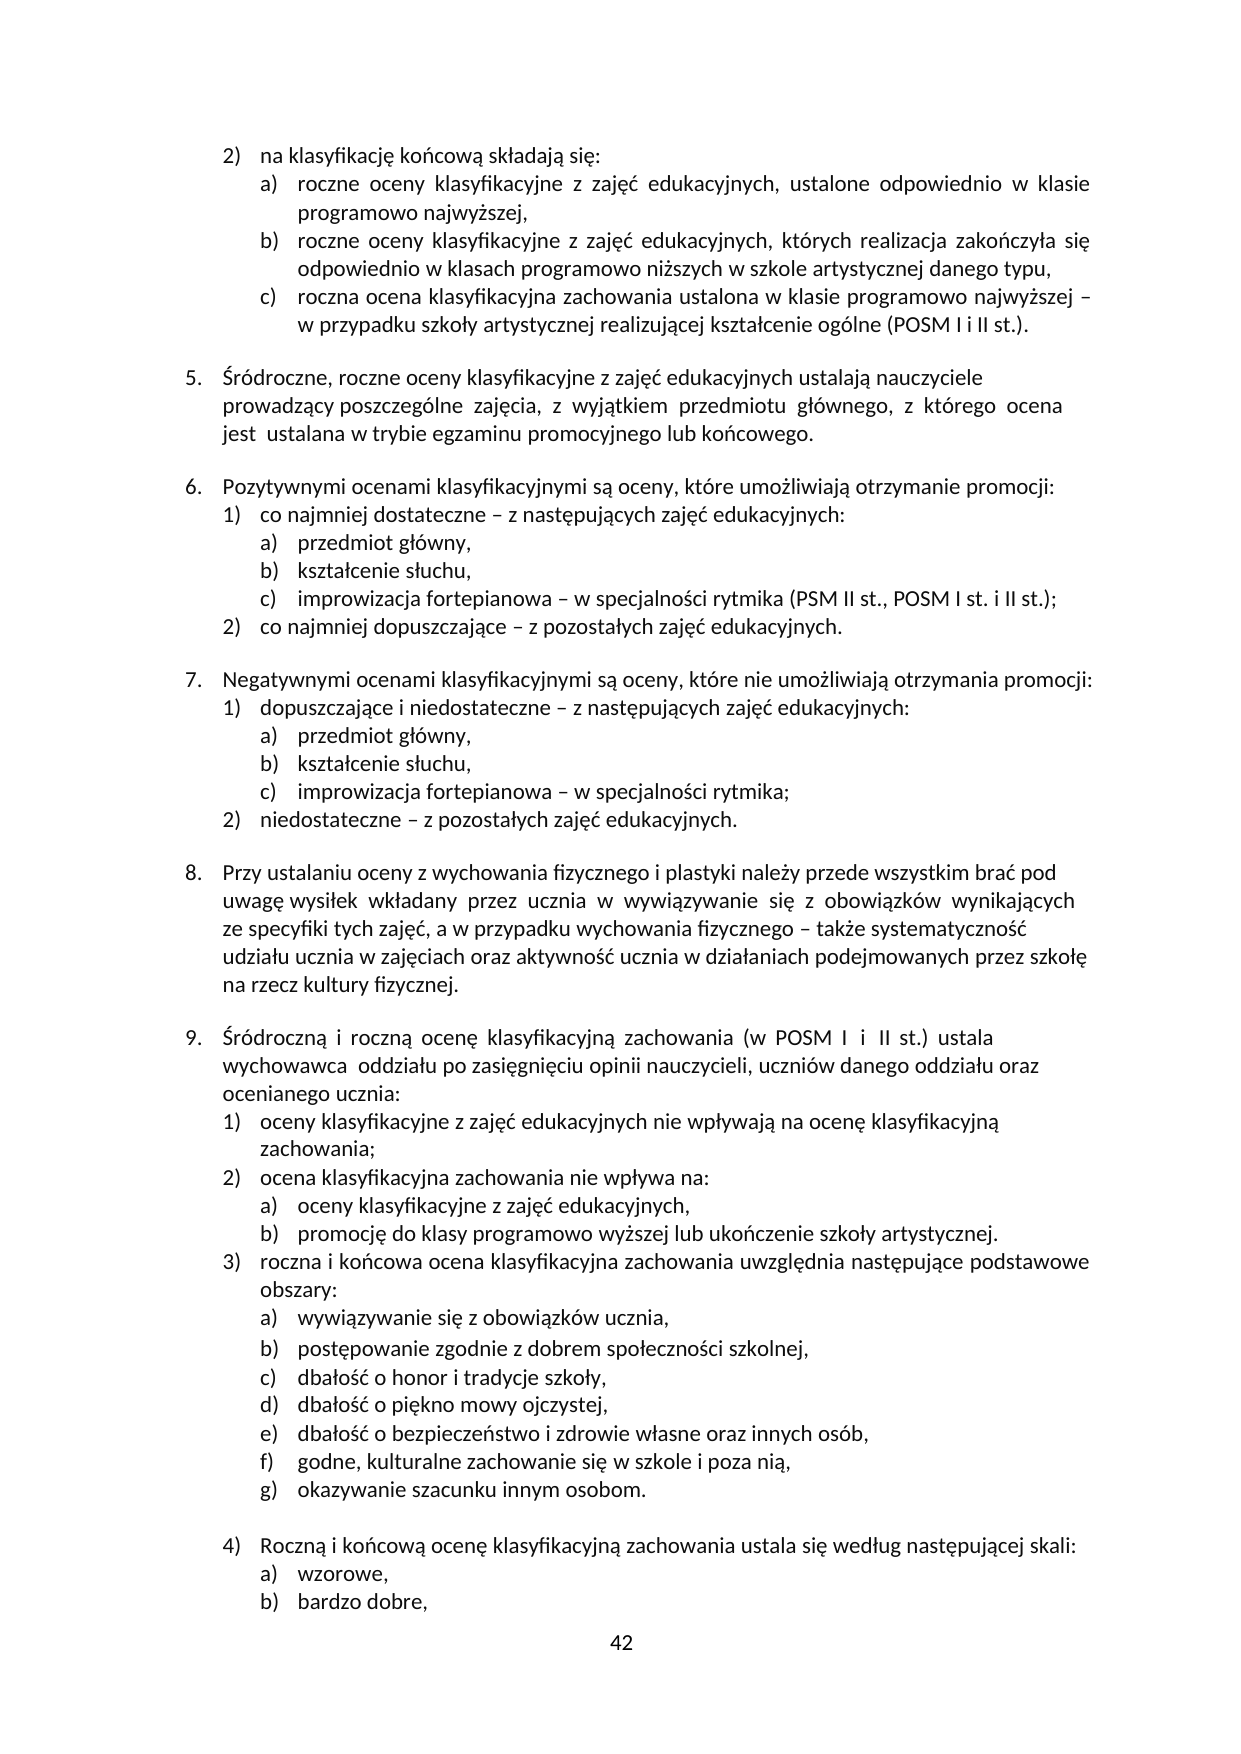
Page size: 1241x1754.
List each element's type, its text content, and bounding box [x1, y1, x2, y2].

list postępowanie zgodnie z dobrem społeczności szkolnej, [260, 1334, 1105, 1363]
list dbałość o honor i tradycje szkoły, [260, 1363, 1105, 1391]
list improwizacja fortepianowa – w specjalności rytmika (PSM II st., POSM I st. i II st.); [260, 584, 1105, 612]
list wywiązywanie się z obowiązków ucznia, [260, 1303, 1105, 1331]
list improwizacja fortepianowa – w specjalności rytmika; [260, 777, 1105, 805]
list godne, kulturalne zachowanie się w szkole i poza nią, [260, 1447, 1105, 1475]
list co najmniej dopuszczające – z pozostałych zajęć edukacyjnych. [222, 612, 1105, 640]
list kształcenie słuchu, [260, 556, 1105, 584]
list ocena klasyfikacyjna zachowania nie wpływa na: [222, 1163, 1105, 1191]
list dopuszczające i niedostateczne – z następujących zajęć edukacyjnych: [222, 693, 1105, 721]
list Śródroczne, roczne oceny klasyfikacyjne z zajęć edukacyjnych ustalają nauczyciele prowadzący poszczególne zajęcia, z wyjątkiem przedmiotu głównego, z którego ocena jest ustalana w trybie egzaminu promocyjnego lub końcowego. [185, 363, 1093, 447]
list Negatywnymi ocenami klasyfikacyjnymi są oceny, które nie umożliwiają otrzymania promocji: [185, 665, 1105, 693]
list roczne oceny klasyfikacyjne z zajęć edukacyjnych, ustalone odpowiednio w klasie programowo najwyższej, [260, 169, 1093, 226]
list bardzo dobre, [260, 1587, 1105, 1615]
list okazywanie szacunku innym osobom. [260, 1475, 1105, 1503]
list roczna i końcowa ocena klasyfikacyjna zachowania uwzględnia następujące podstawowe obszary: [222, 1247, 1092, 1303]
list oceny klasyfikacyjne z zajęć edukacyjnych, [260, 1191, 1105, 1219]
list promocję do klasy programowo wyższej lub ukończenie szkoły artystycznej. [260, 1219, 1105, 1247]
list przedmiot główny, [260, 528, 1105, 556]
list niedostateczne – z pozostałych zajęć edukacyjnych. [222, 805, 1105, 833]
list roczne oceny klasyfikacyjne z zajęć edukacyjnych, których realizacja zakończyła się odpowiednio w klasach programowo niższych w szkole artystycznej danego typu, [260, 226, 1093, 282]
list Roczną i końcową ocenę klasyfikacyjną zachowania ustala się według następującej skali: [222, 1531, 1105, 1559]
list na klasyfikację końcową składają się: [222, 142, 1105, 169]
list roczna ocena klasyfikacyjna zachowania ustalona w klasie programowo najwyższej – w przypadku szkoły artystycznej realizującej kształcenie ogólne (POSM I i II st.). [260, 282, 1093, 338]
list przedmiot główny, [260, 721, 1105, 749]
list wzorowe, [260, 1559, 1105, 1587]
list Pozytywnymi ocenami klasyfikacyjnymi są oceny, które umożliwiają otrzymanie promocji: [185, 472, 1105, 500]
list Przy ustalaniu oceny z wychowania fizycznego i plastyki należy przede wszystkim brać pod uwagę wysiłek wkładany przez ucznia w wywiązywanie się z obowiązków wynikających ze specyfiki tych zajęć, a w przypadku wychowania fizycznego – także systematyczność udziału ucznia w zajęciach oraz aktywność ucznia w działaniach podejmowanych przez szkołę na rzecz kultury fizycznej. [185, 858, 1093, 998]
list co najmniej dostateczne – z następujących zajęć edukacyjnych: [222, 500, 1105, 528]
list dbałość o piękno mowy ojczystej, [260, 1391, 1105, 1419]
list dbałość o bezpieczeństwo i zdrowie własne oraz innych osób, [260, 1419, 1105, 1447]
list kształcenie słuchu, [260, 749, 1105, 777]
list oceny klasyfikacyjne z zajęć edukacyjnych nie wpływają na ocenę klasyfikacyjną zachowania; [222, 1108, 1093, 1162]
list Śródroczną i roczną ocenę klasyfikacyjną zachowania (w POSM I i II st.) ustala wychowawca oddziału po zasięgnięciu opinii nauczycieli, uczniów danego oddziału oraz ocenianego ucznia: [185, 1023, 1093, 1107]
